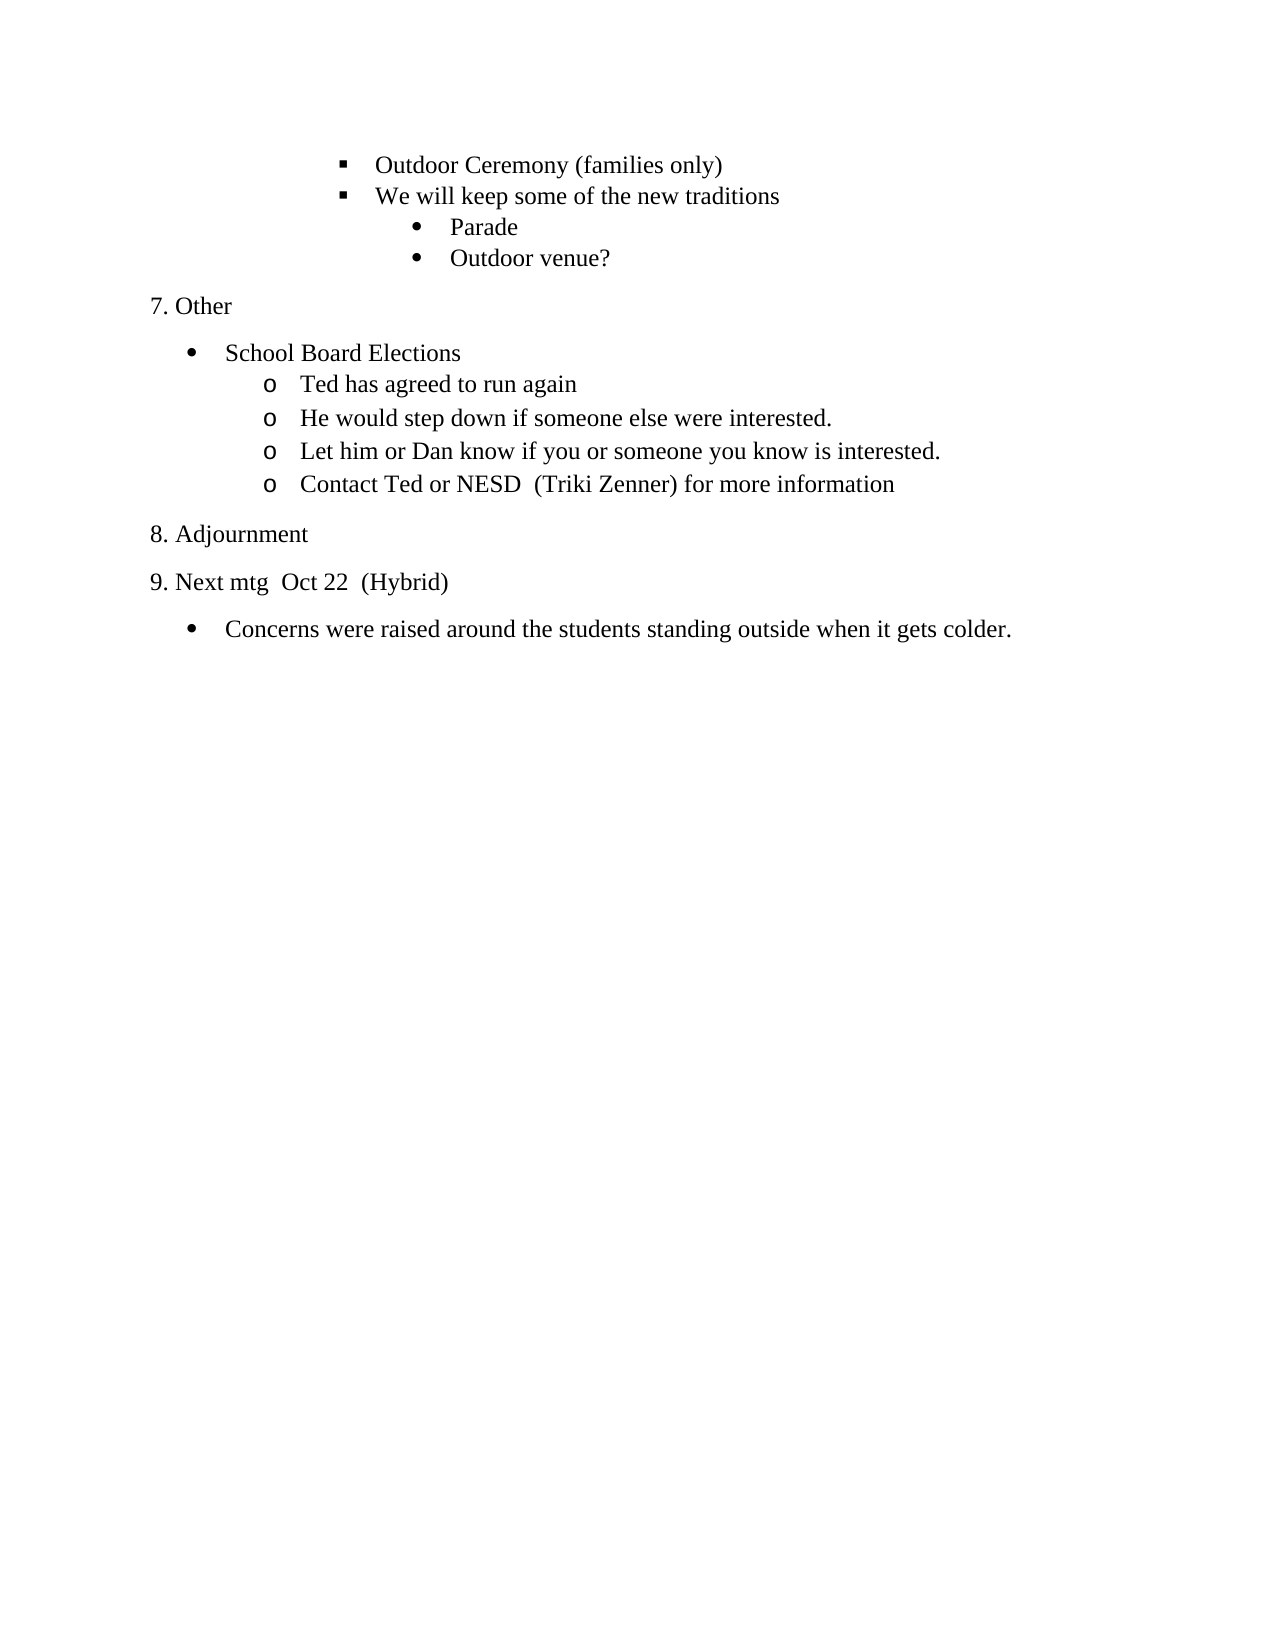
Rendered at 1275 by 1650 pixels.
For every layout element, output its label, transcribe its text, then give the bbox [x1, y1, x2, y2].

list Let him or Dan know if you or someone you know is interested. [262, 436, 1125, 467]
text 9. Next mtg Oct 22 (Hybrid) [150, 567, 1125, 596]
list Contact Ted or NESD (Triki Zenner) for more information [262, 469, 1125, 500]
text 8. Adjournment [150, 519, 1125, 548]
list Concerns were raised around the students standing outside when it gets colder. [187, 614, 1125, 643]
list He would step down if someone else were interested. [262, 403, 1125, 434]
list Ted has agreed to run again [262, 369, 1125, 400]
list We will keep some of the new traditions [337, 181, 1125, 210]
list Outdoor Ceremony (families only) [337, 150, 1125, 179]
list Outdoor venue? [412, 243, 1125, 272]
list School Board Elections [187, 338, 1125, 367]
text 7. Other [150, 291, 1125, 319]
list Parade [412, 212, 1125, 241]
